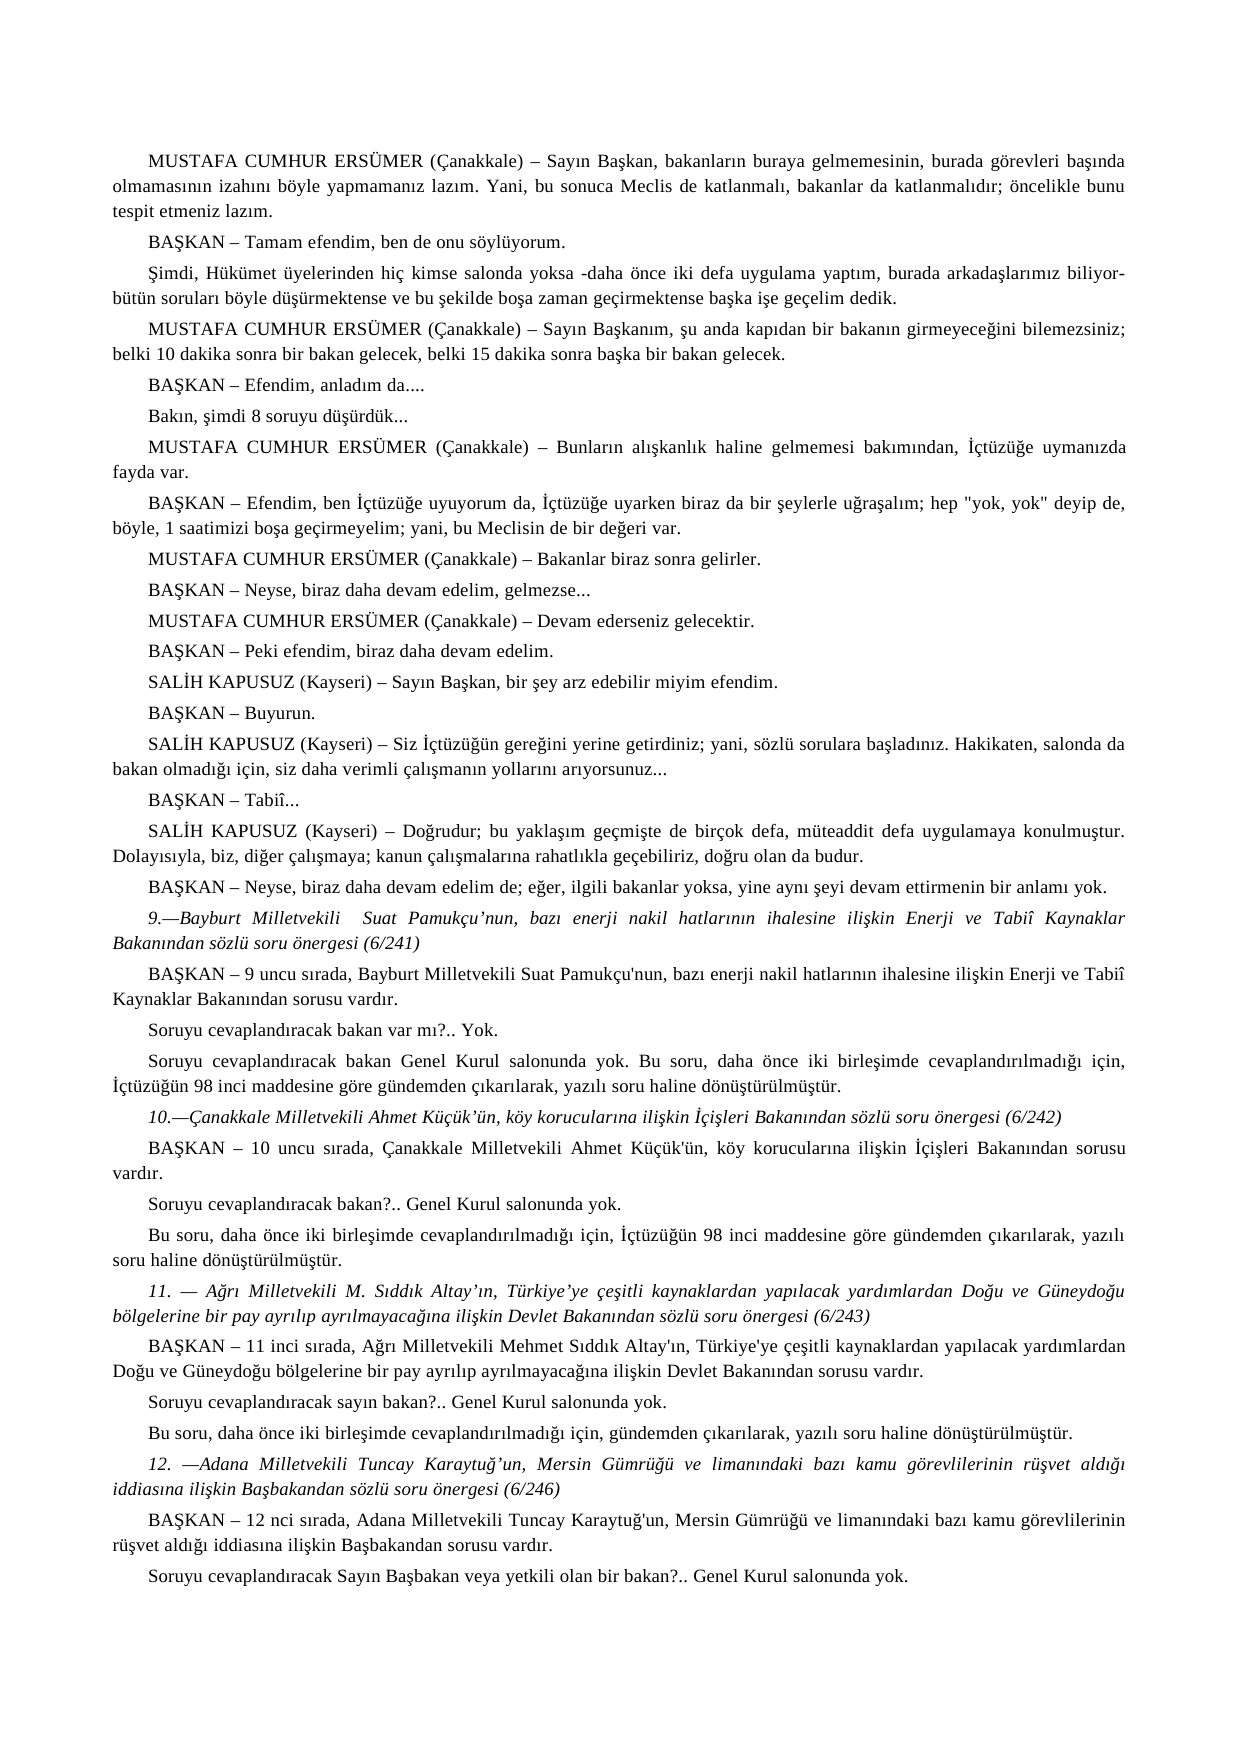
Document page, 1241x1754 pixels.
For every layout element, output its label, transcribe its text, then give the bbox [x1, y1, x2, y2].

text SALİH KAPUSUZ (Kayseri) – Sayın Başkan, bir şey arz edebilir miyim efendim. [112, 669, 1128, 694]
text BAŞKAN – Buyurun. [112, 700, 1128, 725]
text BAŞKAN – Peki efendim, biraz daha devam edelim. [112, 638, 1128, 663]
text BAŞKAN – 10 uncu sırada, Çanakkale Milletvekili Ahmet Küçük'ün, köy korucularına ilişkin İçişleri Bakanından sorusu vardır. [112, 1134, 1128, 1184]
text MUSTAFA CUMHUR ERSÜMER (Çanakkale) – Sayın Başkanım, şu anda kapıdan bir bakanın girmeyeceğini bilemezsiniz; belki 10 dakika sonra bir bakan gelecek, belki 15 dakika sonra başka bir bakan gelecek. [112, 315, 1128, 365]
text 9.—Bayburt Milletvekili Suat Pamukçu’nun, bazı enerji nakil hatlarının ihalesine ilişkin Enerji ve Tabiî Kaynaklar Bakanından sözlü soru önergesi (6/241) [112, 904, 1128, 954]
text 10.—Çanakkale Milletvekili Ahmet Küçük’ün, köy korucularına ilişkin İçişleri Bakanından sözlü soru önergesi (6/242) [112, 1103, 1128, 1128]
text BAŞKAN – 12 nci sırada, Adana Milletvekili Tuncay Karaytuğ'un, Mersin Gümrüğü ve limanındaki bazı kamu görevlilerinin rüşvet aldığı iddiasına ilişkin Başbakandan sorusu vardır. [112, 1507, 1128, 1557]
text SALİH KAPUSUZ (Kayseri) – Siz İçtüzüğün gereğini yerine getirdiniz; yani, sözlü sorulara başladınız. Hakikaten, salonda da bakan olmadığı için, siz daha verimli çalışmanın yollarını arıyorsunuz... [112, 731, 1128, 781]
text MUSTAFA CUMHUR ERSÜMER (Çanakkale) – Devam ederseniz gelecektir. [112, 607, 1128, 632]
text Bakın, şimdi 8 soruyu düşürdük... [112, 402, 1128, 427]
text BAŞKAN – Tabiî... [112, 787, 1128, 812]
text Soruyu cevaplandıracak Sayın Başbakan veya yetkili olan bir bakan?.. Genel Kurul salonunda yok. [112, 1563, 1128, 1588]
text MUSTAFA CUMHUR ERSÜMER (Çanakkale) – Bunların alışkanlık haline gelmemesi bakımından, İçtüzüğe uymanızda fayda var. [112, 433, 1128, 483]
text BAŞKAN – Efendim, ben İçtüzüğe uyuyorum da, İçtüzüğe uyarken biraz da bir şeylerle uğraşalım; hep "yok, yok" deyip de, böyle, 1 saatimizi boşa geçirmeyelim; yani, bu Meclisin de bir değeri var. [112, 489, 1128, 539]
text Soruyu cevaplandıracak sayın bakan?.. Genel Kurul salonunda yok. [112, 1389, 1128, 1414]
text 11. — Ağrı Milletvekili M. Sıddık Altay’ın, Türkiye’ye çeşitli kaynaklardan yapılacak yardımlardan Doğu ve Güneydoğu bölgelerine bir pay ayrılıp ayrılmayacağına ilişkin Devlet Bakanından sözlü soru önergesi (6/243) [112, 1277, 1128, 1327]
text 12. —Adana Milletvekili Tuncay Karaytuğ’un, Mersin Gümrüğü ve limanındaki bazı kamu görevlilerinin rüşvet aldığı iddiasına ilişkin Başbakandan sözlü soru önergesi (6/246) [112, 1451, 1128, 1501]
text BAŞKAN – Efendim, anladım da.... [112, 371, 1128, 396]
text Bu soru, daha önce iki birleşimde cevaplandırılmadığı için, gündemden çıkarılarak, yazılı soru haline dönüştürülmüştür. [112, 1420, 1128, 1445]
text BAŞKAN – Tamam efendim, ben de onu söylüyorum. [112, 228, 1128, 253]
text BAŞKAN – Neyse, biraz daha devam edelim de; eğer, ilgili bakanlar yoksa, yine aynı şeyi devam ettirmenin bir anlamı yok. [112, 873, 1128, 898]
text Şimdi, Hükümet üyelerinden hiç kimse salonda yoksa -daha önce iki defa uygulama yaptım, burada arkadaşlarımız biliyor- bütün soruları böyle düşürmektense ve bu şekilde boşa zaman geçirmektense başka işe geçelim dedik. [112, 259, 1128, 309]
text BAŞKAN – Neyse, biraz daha devam edelim, gelmezse... [112, 576, 1128, 601]
text BAŞKAN – 9 uncu sırada, Bayburt Milletvekili Suat Pamukçu'nun, bazı enerji nakil hatlarının ihalesine ilişkin Enerji ve Tabiî Kaynaklar Bakanından sorusu vardır. [112, 960, 1128, 1010]
text Soruyu cevaplandıracak bakan?.. Genel Kurul salonunda yok. [112, 1190, 1128, 1215]
text MUSTAFA CUMHUR ERSÜMER (Çanakkale) – Bakanlar biraz sonra gelirler. [112, 545, 1128, 570]
text MUSTAFA CUMHUR ERSÜMER (Çanakkale) – Sayın Başkan, bakanların buraya gelmemesinin, burada görevleri başında olmamasının izahını böyle yapmamanız lazım. Yani, bu sonuca Meclis de katlanmalı, bakanlar da katlanmalıdır; öncelikle bunu tespit etmeniz lazım. [112, 148, 1128, 223]
text BAŞKAN – 11 inci sırada, Ağrı Milletvekili Mehmet Sıddık Altay'ın, Türkiye'ye çeşitli kaynaklardan yapılacak yardımlardan Doğu ve Güneydoğu bölgelerine bir pay ayrılıp ayrılmayacağına ilişkin Devlet Bakanından sorusu vardır. [112, 1333, 1128, 1383]
text SALİH KAPUSUZ (Kayseri) – Doğrudur; bu yaklaşım geçmişte de birçok defa, müteaddit defa uygulamaya konulmuştur. Dolayısıyla, biz, diğer çalışmaya; kanun çalışmalarına rahatlıkla geçebiliriz, doğru olan da budur. [112, 818, 1128, 868]
text Soruyu cevaplandıracak bakan Genel Kurul salonunda yok. Bu soru, daha önce iki birleşimde cevaplandırılmadığı için, İçtüzüğün 98 inci maddesine göre gündemden çıkarılarak, yazılı soru haline dönüştürülmüştür. [112, 1047, 1128, 1097]
text Soruyu cevaplandıracak bakan var mı?.. Yok. [112, 1016, 1128, 1041]
